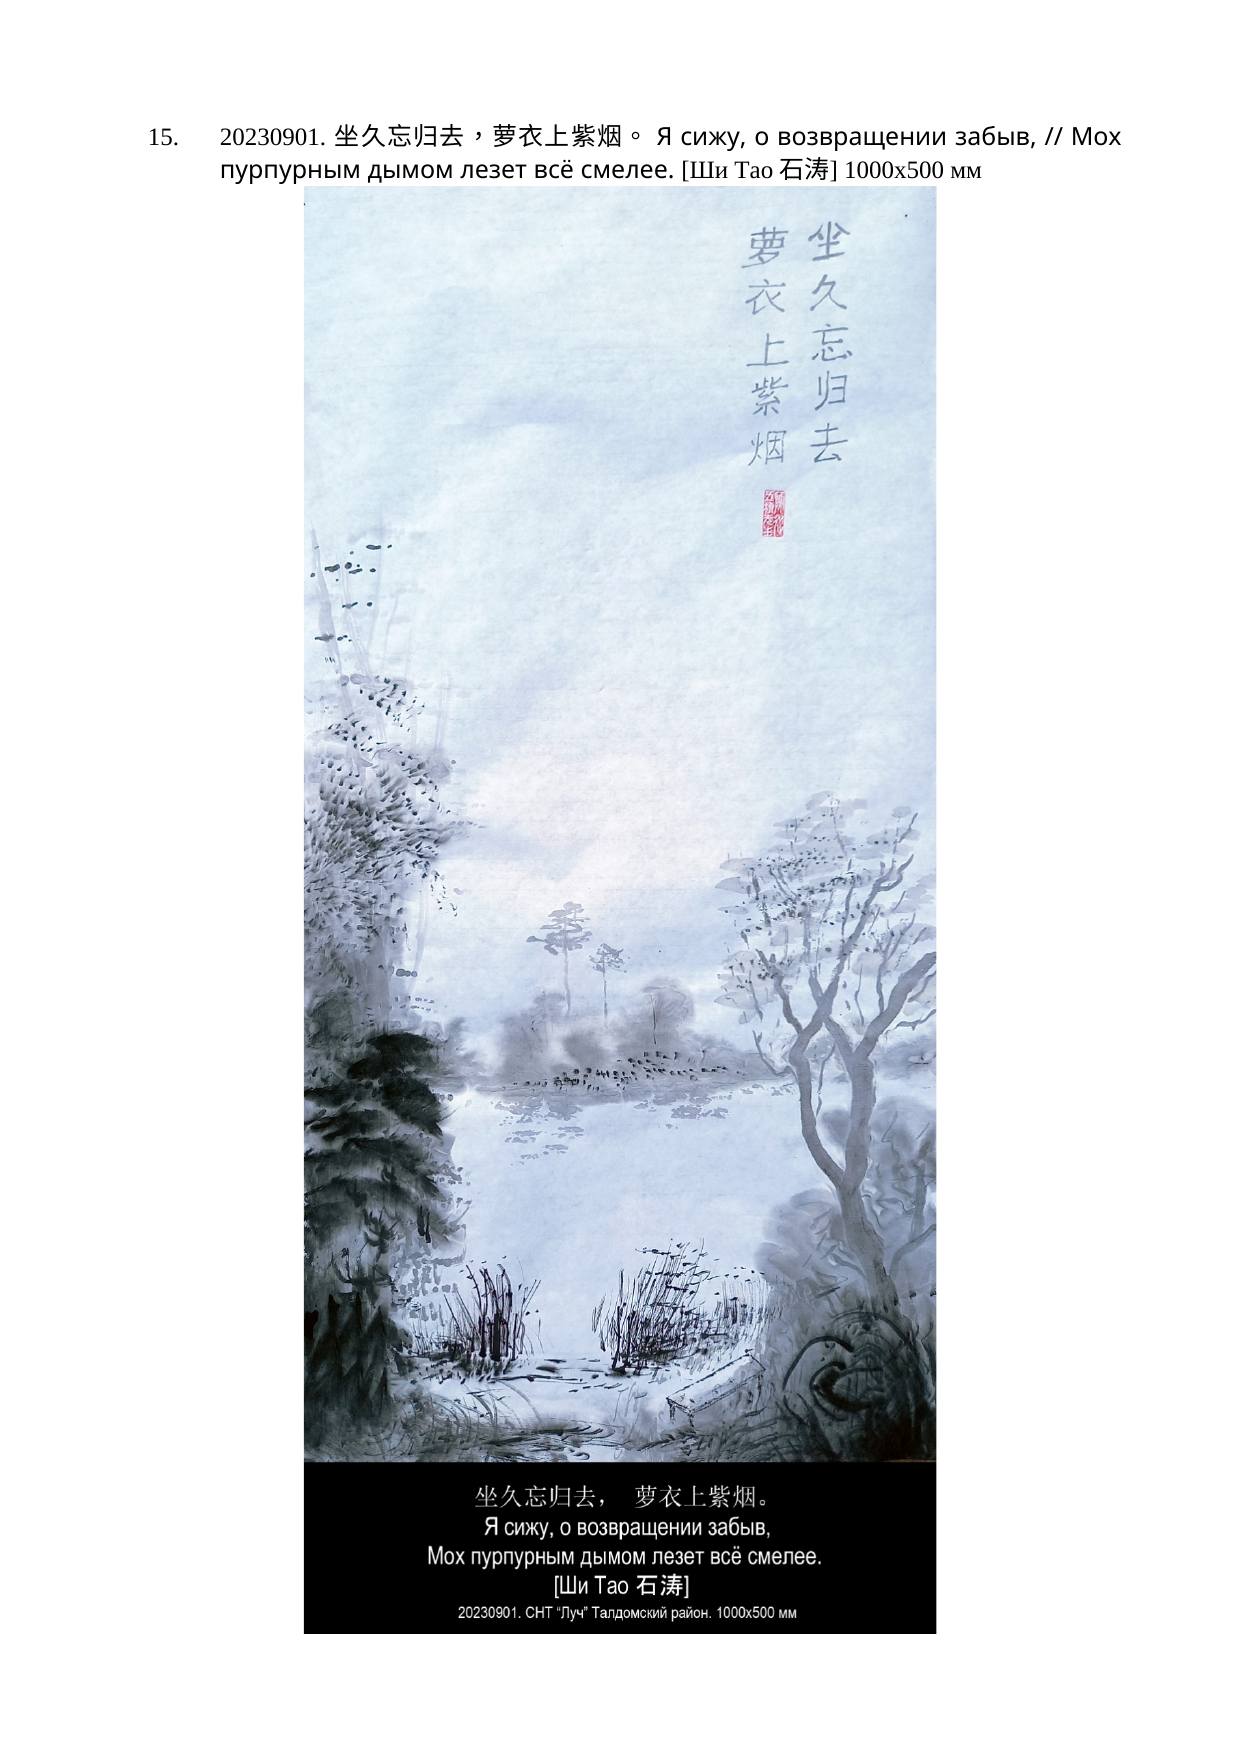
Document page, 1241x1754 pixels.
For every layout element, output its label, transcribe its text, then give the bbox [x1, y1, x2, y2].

list 20230901. 坐久忘归去，萝衣上紫烟。 Я сижу, о возвращении забыв, // Мох пурпурным дымом лезет всё смелее. [Ши Тао 石涛] 1000х500 мм [148, 118, 1122, 186]
picture [303, 186, 937, 1634]
